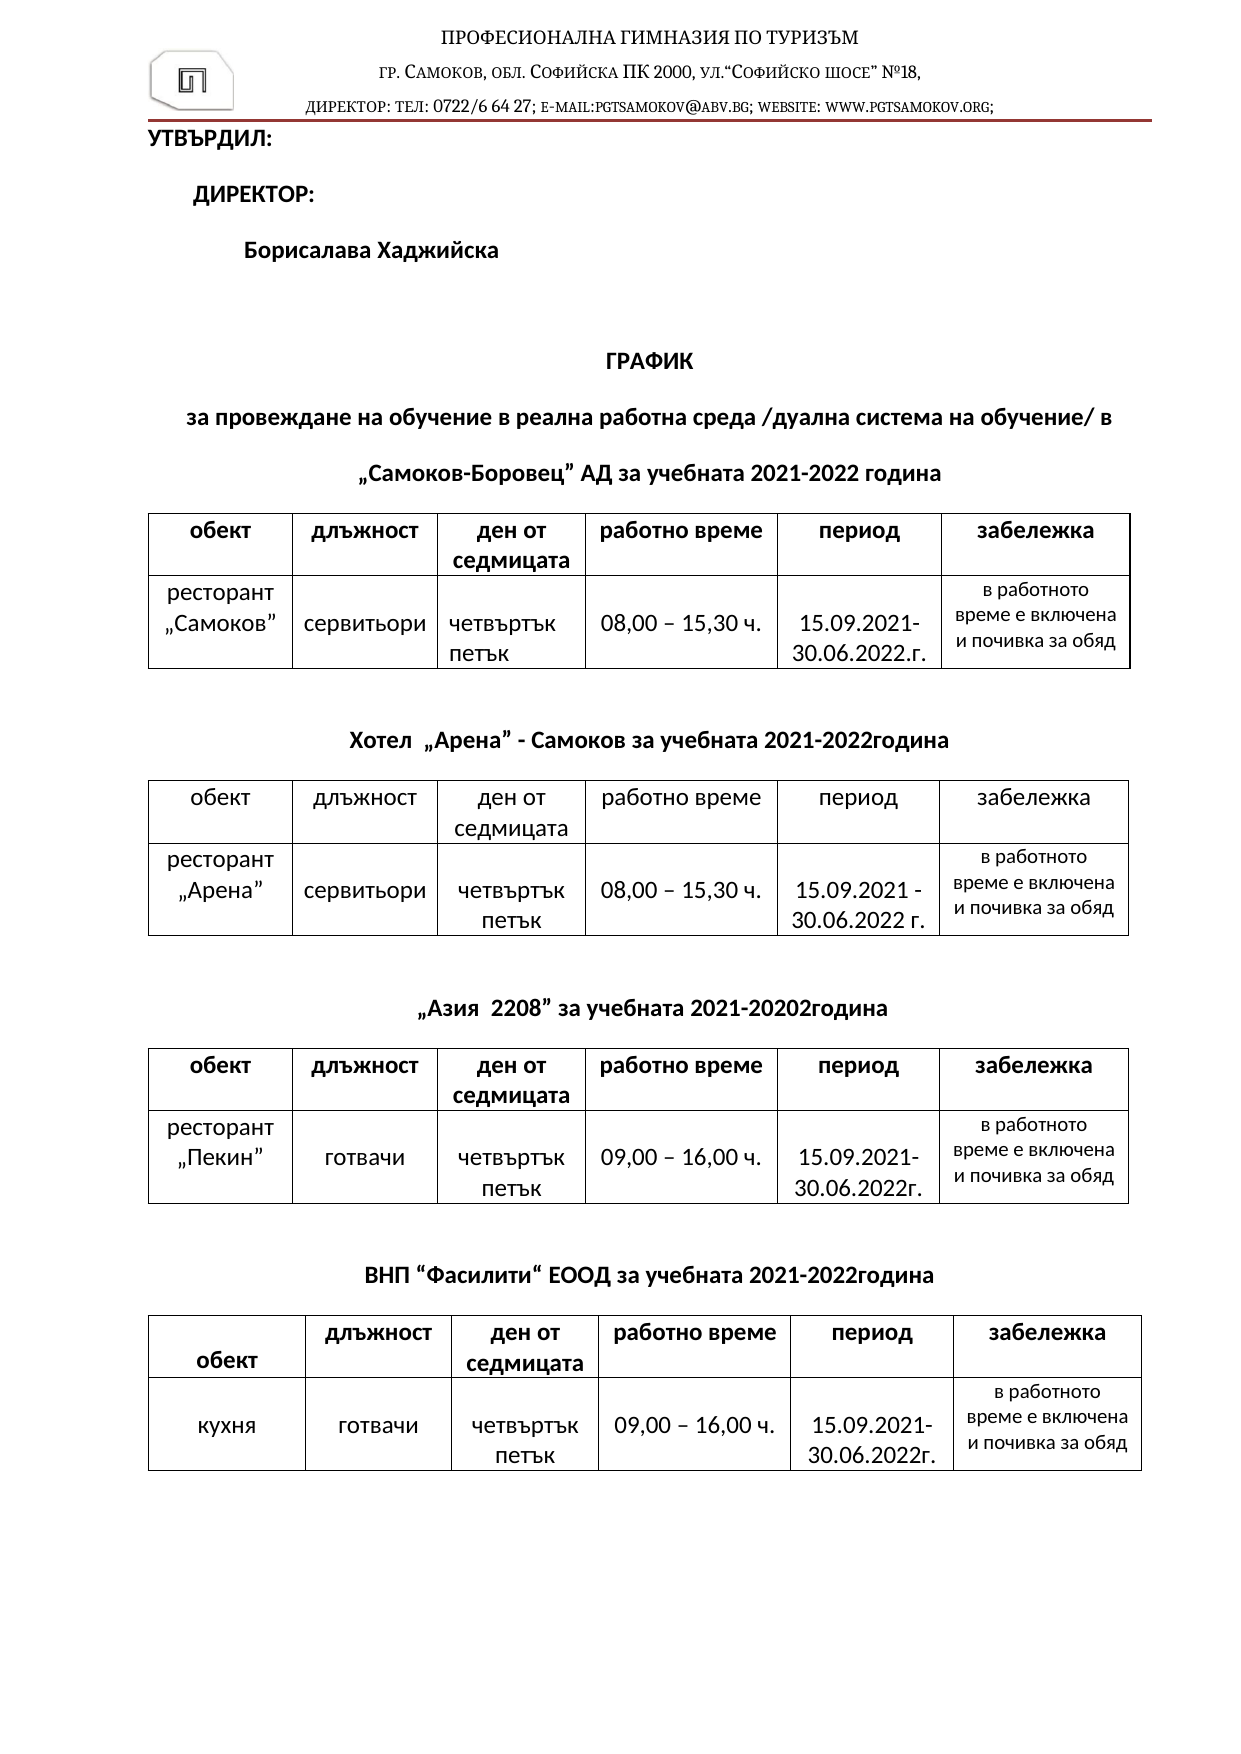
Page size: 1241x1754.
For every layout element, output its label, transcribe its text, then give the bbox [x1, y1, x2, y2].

text „Самоков-Боровец” АД за учебната 2021-2022 година [148, 457, 1152, 488]
table_cell в работното време е включена и почивка за обяд [940, 844, 1128, 935]
table_header работно време [599, 1316, 790, 1377]
table_header обект [149, 781, 292, 842]
table_header работно време [586, 781, 777, 842]
table_header длъжност [306, 1316, 451, 1377]
table_header ден от седмицата [438, 514, 585, 575]
table_header работно време [586, 1049, 777, 1110]
table_header период [778, 514, 941, 575]
text ГРАФИК [148, 346, 1152, 376]
table_cell кухня [149, 1378, 305, 1470]
text гр. Самоков, обл. Софийска ПК 2000, ул.“Софийско шосе” №18, [148, 61, 1152, 83]
table_header обект [149, 1049, 292, 1110]
table_cell ресторант „Пекин” [149, 1111, 292, 1202]
table_cell в работното време е включена и почивка за обяд [942, 576, 1129, 668]
table_header забележка [942, 514, 1129, 575]
table_header длъжност [293, 514, 437, 575]
table_cell четвъртък петък [438, 1111, 585, 1202]
table_header длъжност [293, 781, 437, 842]
table_cell готвачи [293, 1111, 437, 1202]
picture [147, 48, 234, 111]
table_cell четвъртък петък [438, 844, 585, 935]
table_header работно време [586, 514, 777, 575]
table_header забележка [940, 781, 1128, 842]
table_header ден от седмицата [438, 781, 585, 842]
table_cell в работното време е включена и почивка за обяд [940, 1111, 1128, 1202]
table_cell 15.09.2021 -30.06.2022 г. [778, 844, 939, 935]
table_header обект [149, 1316, 305, 1377]
table_cell четвъртък петък [438, 576, 585, 668]
text за провеждане на обучение в реална работна среда /дуална система на обучение/ в [148, 401, 1152, 432]
text УТВЪРДИЛ: [148, 122, 1152, 153]
table_header ден от седмицата [438, 1049, 585, 1110]
text ВНП “Фасилити“ ЕООД за учебната 2021-2022година [148, 1259, 1152, 1290]
table_header длъжност [293, 1049, 437, 1110]
table_cell 15.09.2021-30.06.2022г. [778, 1111, 939, 1202]
table_header ден от седмицата [452, 1316, 598, 1377]
table_header период [791, 1316, 953, 1377]
table_header забележка [954, 1316, 1141, 1377]
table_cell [954, 1378, 1141, 1470]
table_cell четвъртък петък [452, 1378, 598, 1470]
table_cell 08,00 – 15,30 ч. [586, 844, 777, 935]
table_cell 09,00 – 16,00 ч. [599, 1378, 790, 1470]
table_cell ресторант „Самоков” [149, 576, 292, 668]
text „Азия 2208” за учебната 2021-20202година [148, 992, 1152, 1022]
text ПРОФЕСИОНАЛНА ГИМНАЗИЯ ПО ТУРИЗЪМ [148, 27, 1152, 49]
table_cell 15.09.2021-30.06.2022.г. [778, 576, 941, 668]
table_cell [791, 1378, 953, 1470]
table_cell сервитьори [293, 576, 437, 668]
text Борисалава Хаджийска [148, 234, 1152, 264]
table_header забележка [940, 1049, 1128, 1110]
table_header период [778, 1049, 939, 1110]
table_header период [778, 781, 939, 842]
table_cell 09,00 – 16,00 ч. [586, 1111, 777, 1202]
table_cell готвачи [306, 1378, 451, 1470]
text Хотел „Арена” - Самоков за учебната 2021-2022година [148, 724, 1152, 755]
text ДИРЕКТОР: [148, 178, 1152, 208]
table_cell сервитьори [293, 844, 437, 935]
table_header обект [149, 514, 292, 575]
table_cell 08,00 – 15,30 ч. [586, 576, 777, 668]
text директор: тел: 0722/6 64 27; e-mail:pgtsamokov@abv.bg; website: www.pgtsamokov.org; [148, 95, 1152, 119]
table_cell ресторант „Арена” [149, 844, 292, 935]
